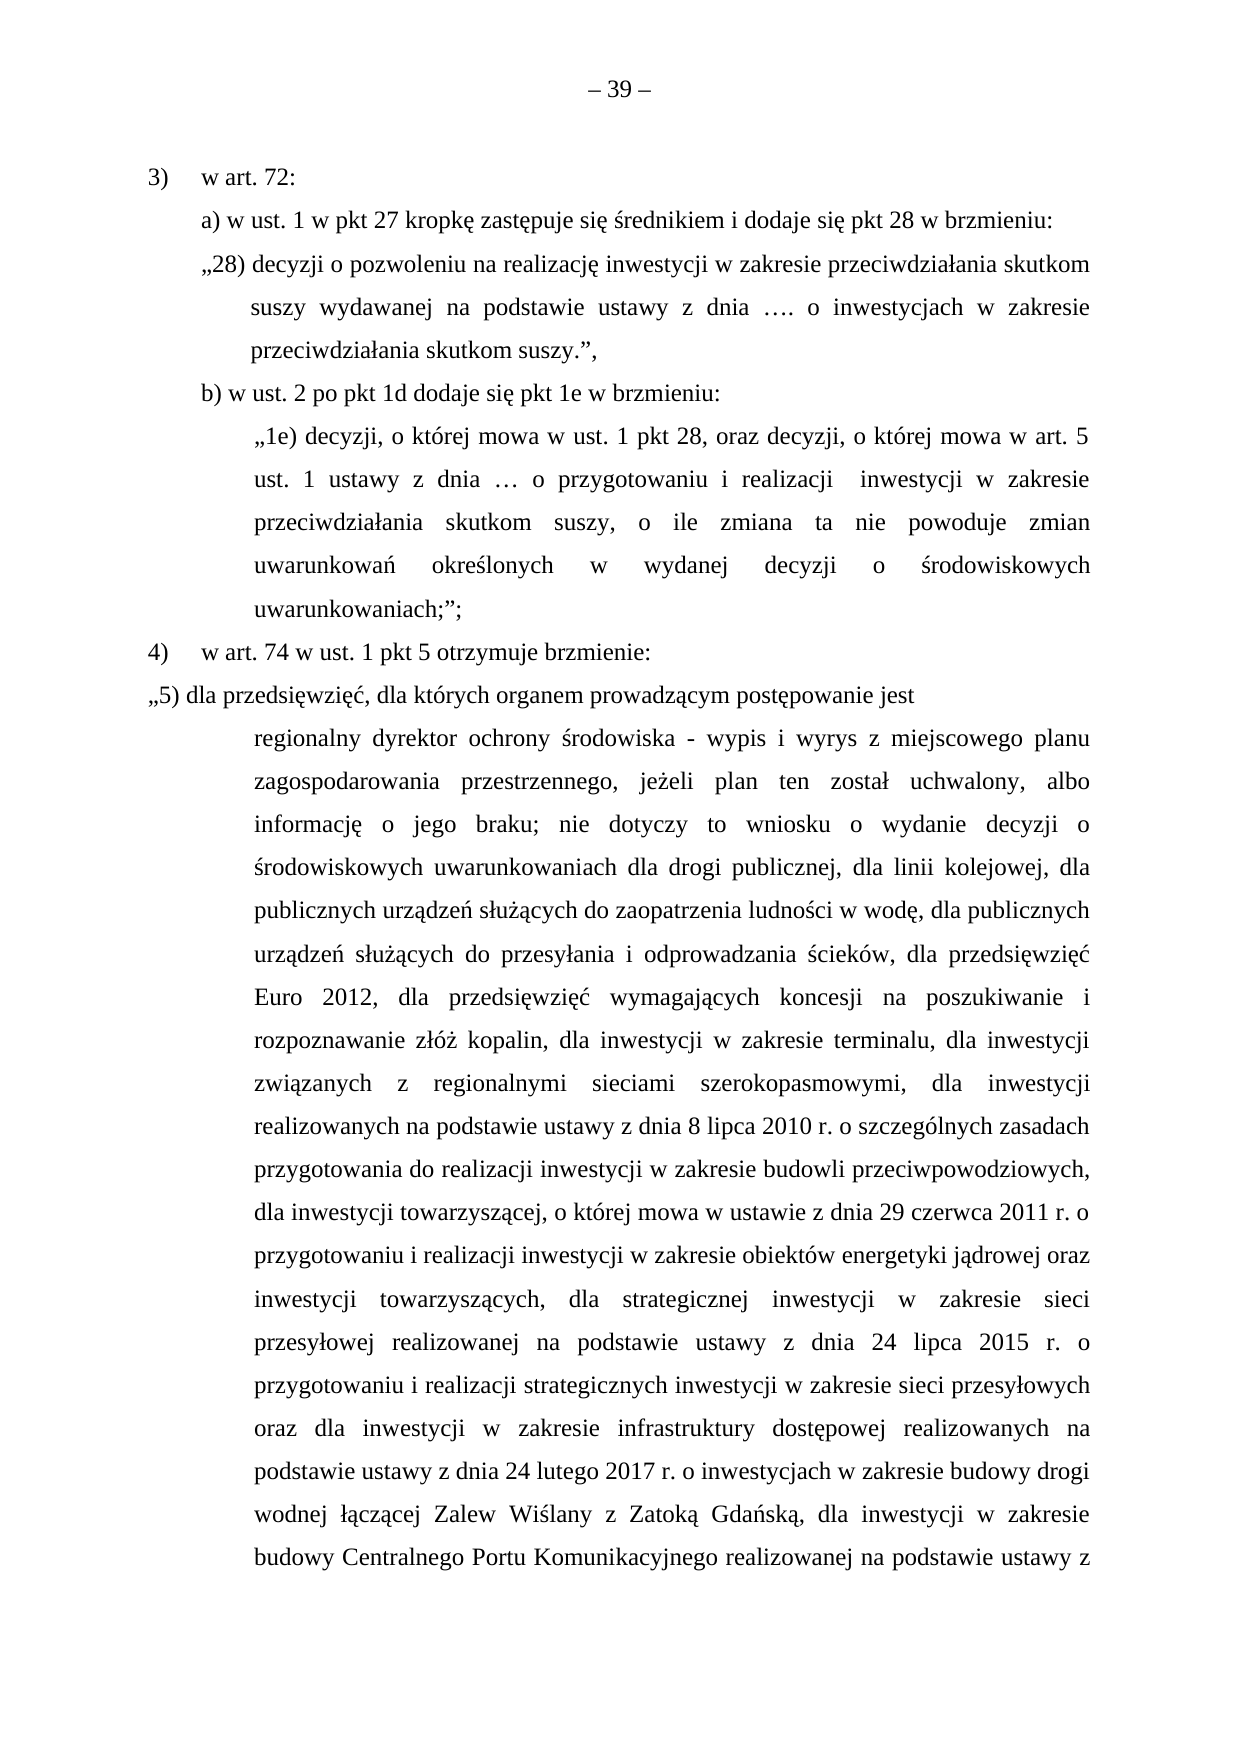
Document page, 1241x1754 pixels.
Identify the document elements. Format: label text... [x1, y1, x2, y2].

text b) w ust. 2 po pkt 1d dodaje się pkt 1e w brzmieniu: [201, 378, 1091, 407]
text a) w ust. 1 w pkt 27 kropkę zastępuje się średnikiem i dodaje się pkt 28 w brzmieniu: [201, 206, 1091, 234]
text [254, 723, 1091, 1571]
text „28) decyzji o pozwoleniu na realizację inwestycji w zakresie przeciwdziałania skutkom suszy wydawanej na podstawie ustawy z dnia …. o inwestycjach w zakresie przeciwdziałania skutkom suszy.”, [201, 249, 1091, 364]
text „1e) decyzji, o której mowa w ust. 1 pkt 28, oraz decyzji, o której mowa w art. 5 ust. 1 ustawy z dnia … o przygotowaniu i realizacji inwestycji w zakresie przeciwdziałania skutkom suszy, o ile zmiana ta nie powoduje zmian uwarunkowań określonych w wydanej decyzji o środowiskowych uwarunkowaniach;”; [254, 421, 1091, 622]
text 3) w art. 72: [148, 162, 1091, 191]
text „5) dla przedsięwzięć, dla których organem prowadzącym postępowanie jest [148, 680, 1091, 709]
text 4) w art. 74 w ust. 1 pkt 5 otrzymuje brzmienie: [148, 637, 1091, 666]
